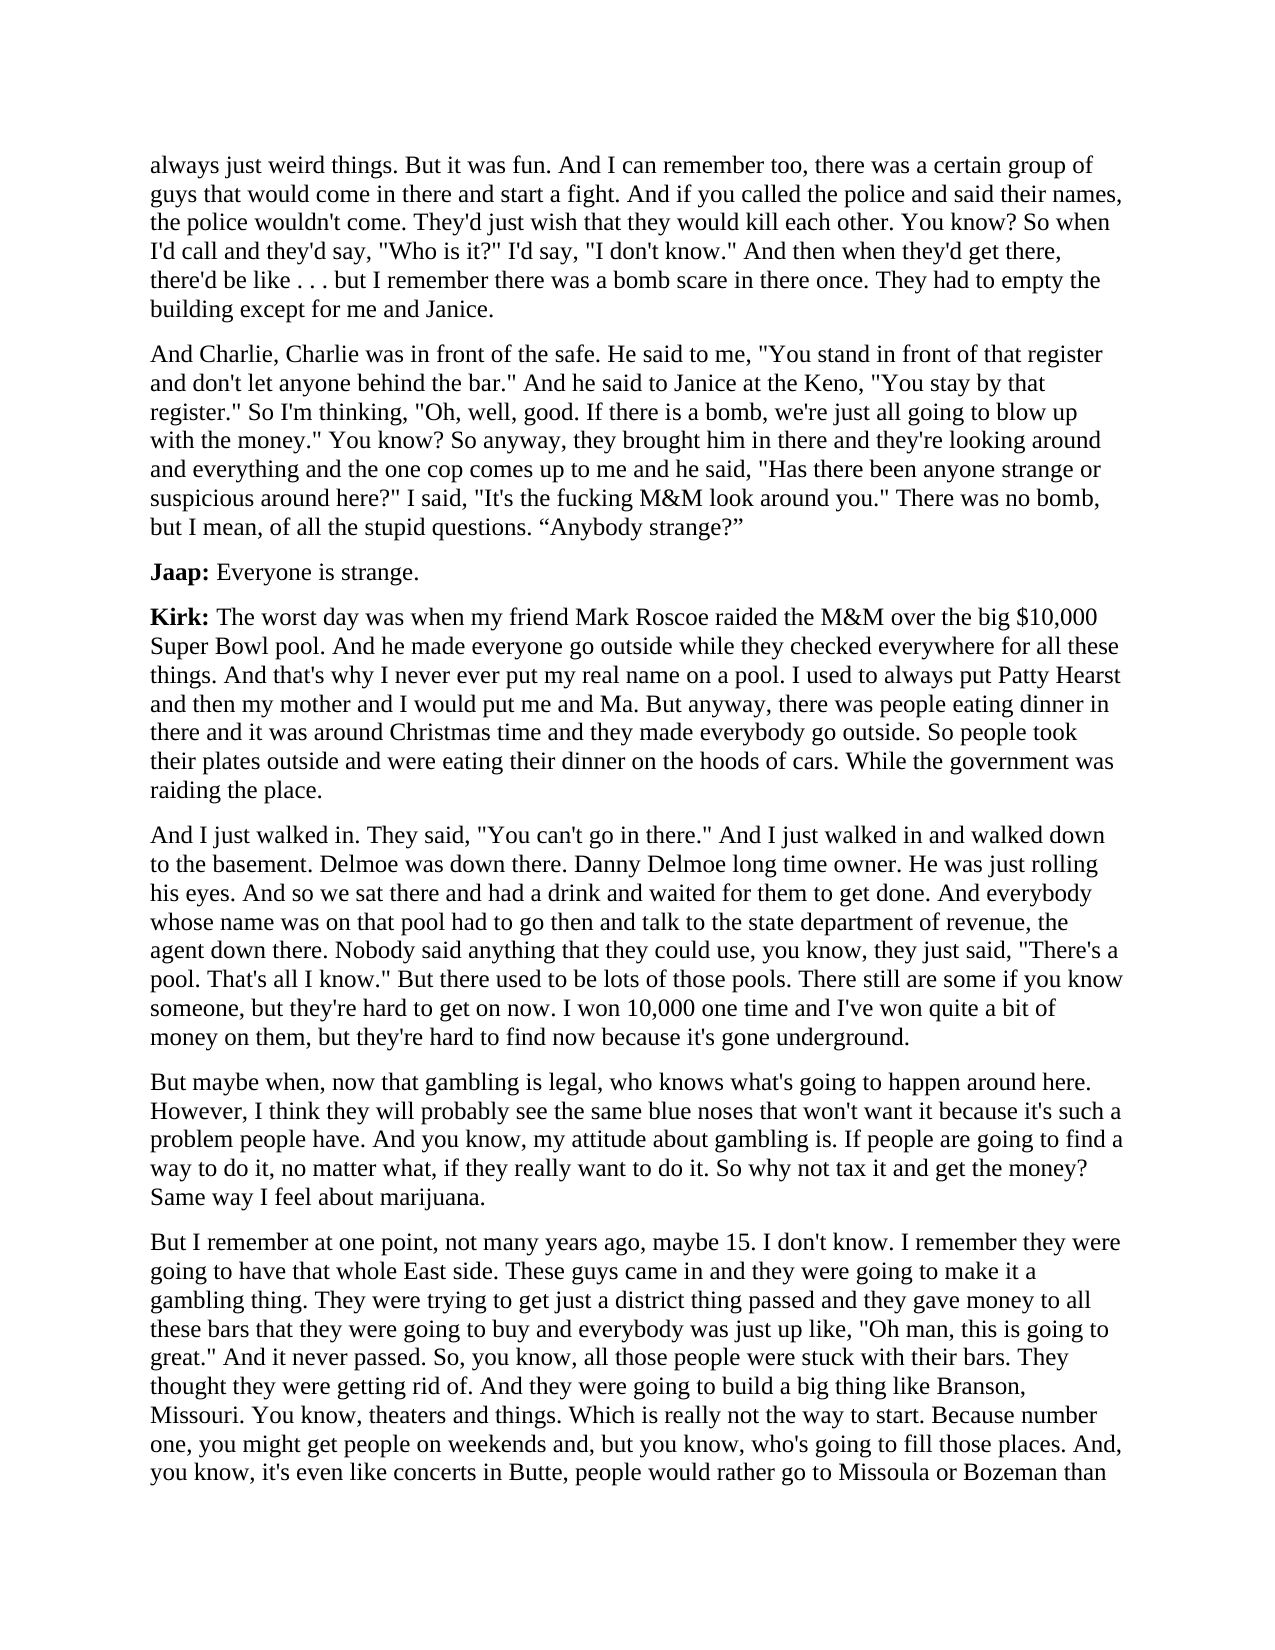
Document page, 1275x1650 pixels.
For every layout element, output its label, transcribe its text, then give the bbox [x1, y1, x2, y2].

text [150, 150, 1125, 322]
text But maybe when, now that gambling is legal, who knows what's going to happen around here. However, I think they will probably see the same blue noses that won't want it because it's such a problem people have. And you know, my attitude about gambling is. If people are going to find a way to do it, no matter what, if they really want to do it. So why not tax it and get the money? Same way I feel about marijuana. [150, 1067, 1125, 1211]
text Kirk: The worst day was when my friend Mark Roscoe raided the M&M over the big $10,000 Super Bowl pool. And he made everyone go outside while they checked everywhere for all these things. And that's why I never ever put my real name on a pool. I used to always put Patty Hearst and then my mother and I would put me and Ma. But anyway, there was people eating dinner in there and it was around Christmas time and they made everybody go outside. So people took their plates outside and were eating their dinner on the hoods of cars. While the government was raiding the place. [150, 602, 1125, 804]
text And I just walked in. They said, "You can't go in there." And I just walked in and walked down to the basement. Delmoe was down there. Danny Delmoe long time owner. He was just rolling his eyes. And so we sat there and had a drink and waited for them to get done. And everybody whose name was on that pool had to go then and talk to the state department of revenue, the agent down there. Nobody said anything that they could use, you know, they just said, "There's a pool. That's all I know." But there used to be lots of those pools. There still are some if you know someone, but they're hard to get on now. I won 10,000 one time and I've won quite a bit of money on them, but they're hard to find now because it's gone underground. [150, 820, 1125, 1050]
text Jaap: Everyone is strange. [150, 557, 1125, 586]
text And Charlie, Charlie was in front of the safe. He said to me, "You stand in front of that register and don't let anyone behind the bar." And he said to Janice at the Keno, "You stay by that register." So I'm thinking, "Oh, well, good. If there is a bomb, we're just all going to blow up with the money." You know? So anyway, they brought him in there and they're looking around and everything and the one cop comes up to me and he said, "Has there been anyone strange or suspicious around here?" I said, "It's the fucking M&M look around you." There was no bomb, but I mean, of all the stupid questions. “Anybody strange?” [150, 339, 1125, 540]
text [150, 1227, 1125, 1486]
